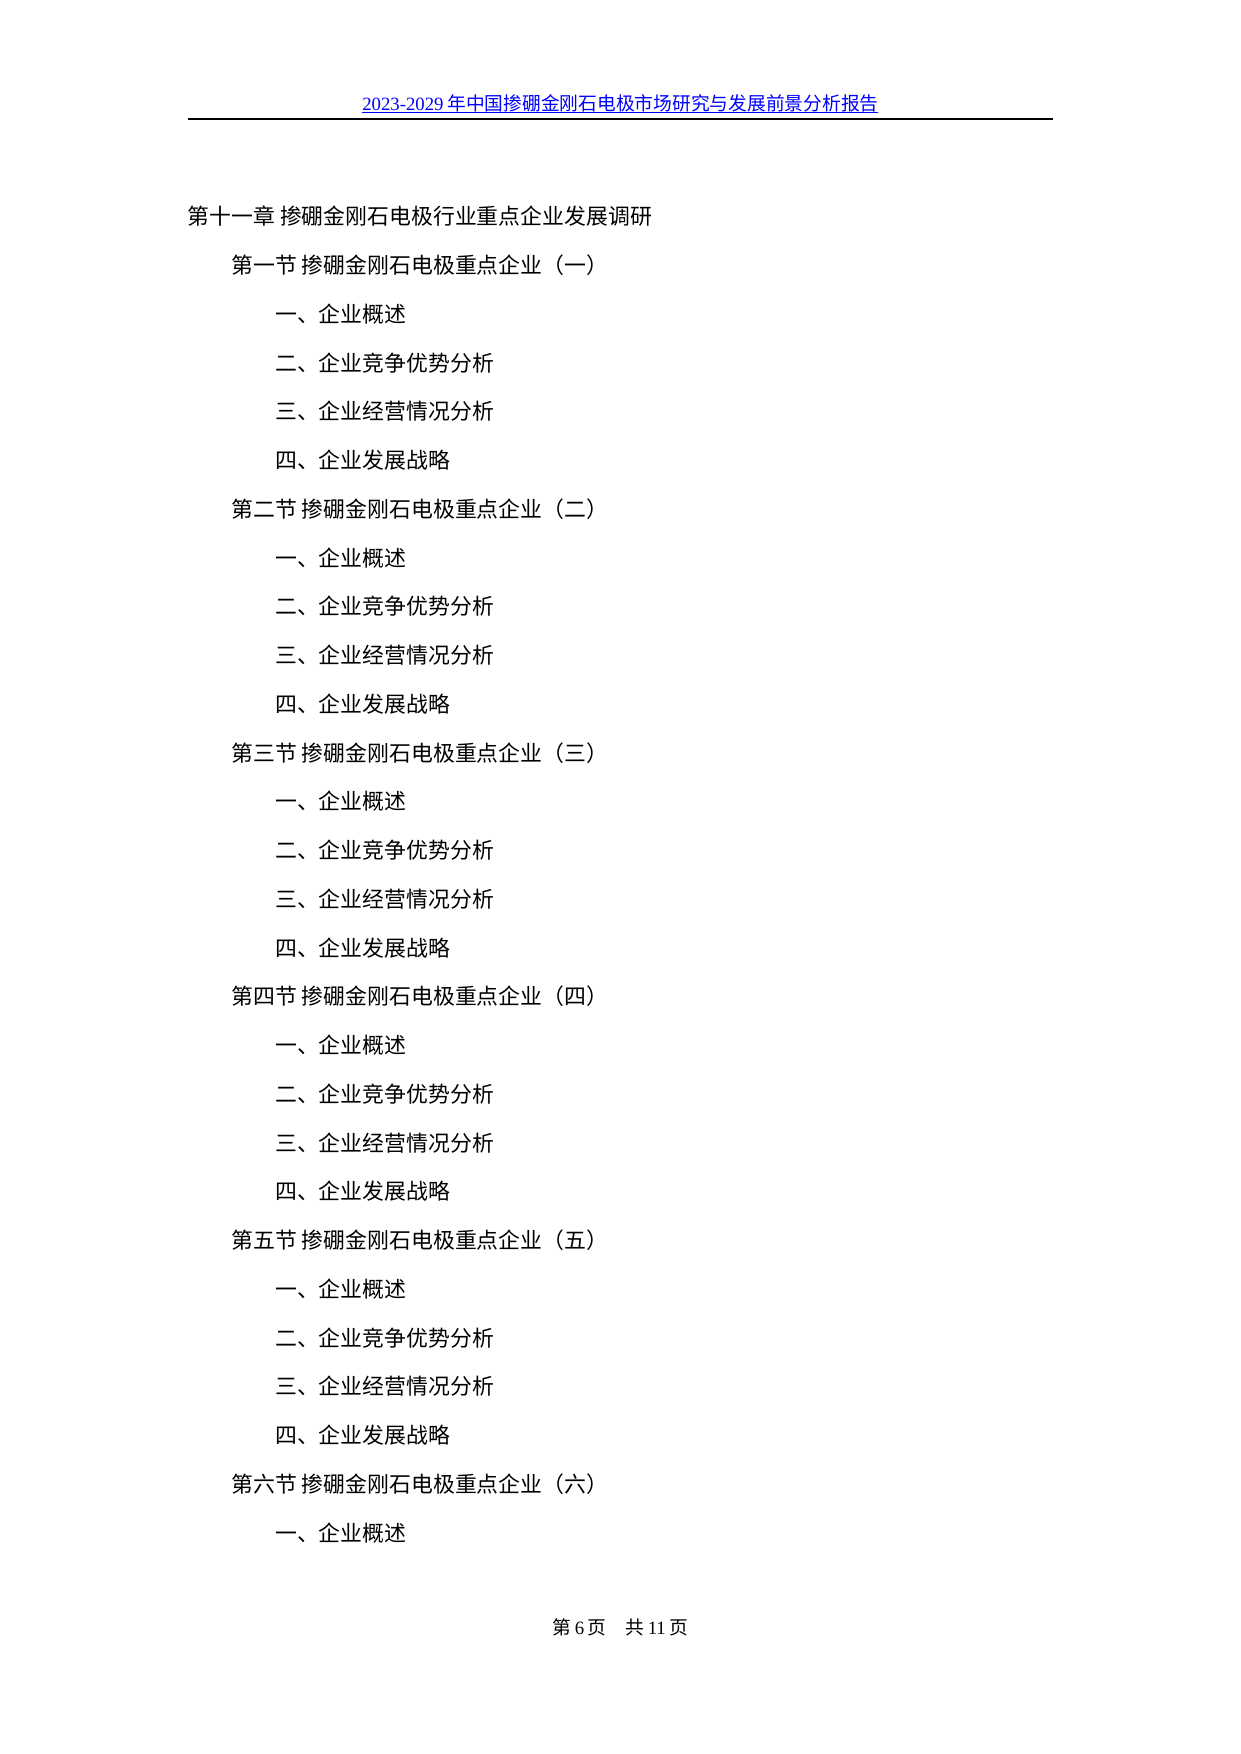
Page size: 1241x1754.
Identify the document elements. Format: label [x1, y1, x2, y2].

text [187, 150, 1053, 1548]
